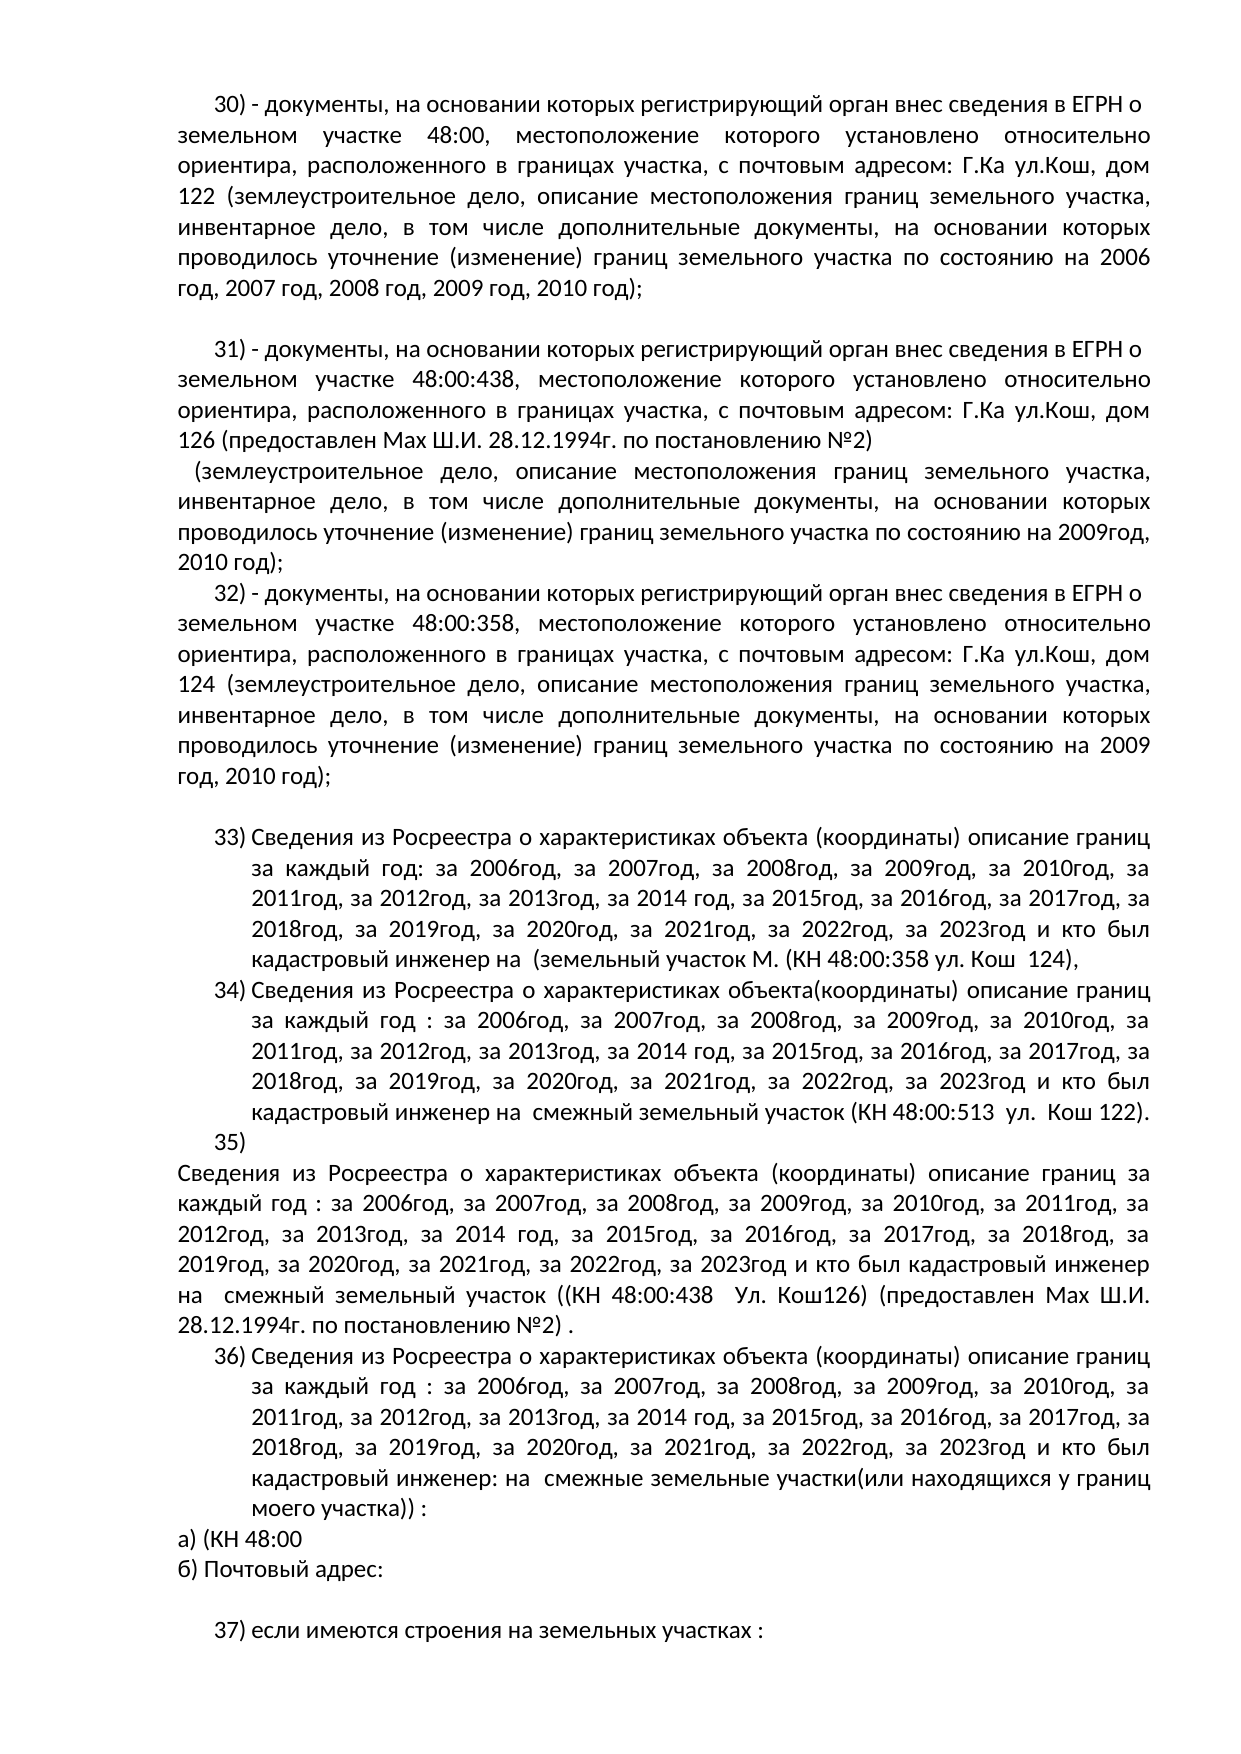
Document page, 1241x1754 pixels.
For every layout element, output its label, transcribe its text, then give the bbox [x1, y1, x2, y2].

text Сведения из Росреестра о характеристиках объекта (координаты) описание границ за каждый год : за 2006год, за 2007год, за 2008год, за 2009год, за 2010год, за 2011год, за 2012год, за 2013год, за 2014 год, за 2015год, за 2016год, за 2017год, за 2018год, за 2019год, за 2020год, за 2021год, за 2022год, за 2023год и кто был кадастровый инженер на смежный земельный участок ((КН 48:00:438 Ул. Кош126) (предоставлен Мах Ш.И. 28.12.1994г. по постановлению №2) . [177, 1157, 1152, 1340]
list Сведения из Росреестра о характеристиках объекта(координаты) описание границ за каждый год : за 2006год, за 2007год, за 2008год, за 2009год, за 2010год, за 2011год, за 2012год, за 2013год, за 2014 год, за 2015год, за 2016год, за 2017год, за 2018год, за 2019год, за 2020год, за 2021год, за 2022год, за 2023год и кто был кадастровый инженер на смежный земельный участок (КН 48:00:513 ул. Кош 122). [213, 974, 1152, 1126]
list Сведения из Росреестра о характеристиках объекта (координаты) описание границ за каждый год: за 2006год, за 2007год, за 2008год, за 2009год, за 2010год, за 2011год, за 2012год, за 2013год, за 2014 год, за 2015год, за 2016год, за 2017год, за 2018год, за 2019год, за 2020год, за 2021год, за 2022год, за 2023год и кто был кадастровый инженер на (земельный участок М. (КН 48:00:358 ул. Кош 124), [213, 821, 1152, 974]
list - документы, на основании которых регистрирующий орган внес сведения в ЕГРН о [213, 89, 1152, 119]
list если имеются строения на земельных участках : [213, 1615, 1152, 1645]
text земельном участке 48:00:358, местоположение которого установлено относительно ориентира, расположенного в границах участка, с почтовым адресом: Г.Ка ул.Кош, дом 124 (землеустроительное дело, описание местоположения границ земельного участка, инвентарное дело, в том числе дополнительные документы, на основании которых проводилось уточнение (изменение) границ земельного участка по состоянию на 2009 год, 2010 год); [177, 607, 1152, 791]
text земельном участке 48:00:438, местоположение которого установлено относительно ориентира, расположенного в границах участка, с почтовым адресом: Г.Ка ул.Кош, дом 126 (предоставлен Мах Ш.И. 28.12.1994г. по постановлению №2) [177, 363, 1152, 455]
list - документы, на основании которых регистрирующий орган внес сведения в ЕГРН о [213, 333, 1152, 363]
list - документы, на основании которых регистрирующий орган внес сведения в ЕГРН о [213, 577, 1152, 607]
list Сведения из Росреестра о характеристиках объекта (координаты) описание границ за каждый год : за 2006год, за 2007год, за 2008год, за 2009год, за 2010год, за 2011год, за 2012год, за 2013год, за 2014 год, за 2015год, за 2016год, за 2017год, за 2018год, за 2019год, за 2020год, за 2021год, за 2022год, за 2023год и кто был кадастровый инженер: на смежные земельные участки(или находящихся у границ моего участка)) : [213, 1340, 1152, 1523]
text а) (КН 48:00 [177, 1523, 1152, 1554]
text (землеустроительное дело, описание местоположения границ земельного участка, инвентарное дело, в том числе дополнительные документы, на основании которых проводилось уточнение (изменение) границ земельного участка по состоянию на 2009год, 2010 год); [177, 455, 1152, 577]
text земельном участке 48:00, местоположение которого установлено относительно ориентира, расположенного в границах участка, с почтовым адресом: Г.Ка ул.Кош, дом 122 (землеустроительное дело, описание местоположения границ земельного участка, инвентарное дело, в том числе дополнительные документы, на основании которых проводилось уточнение (изменение) границ земельного участка по состоянию на 2006 год, 2007 год, 2008 год, 2009 год, 2010 год); [177, 119, 1152, 302]
text б) Почтовый адрес: [177, 1554, 1152, 1584]
